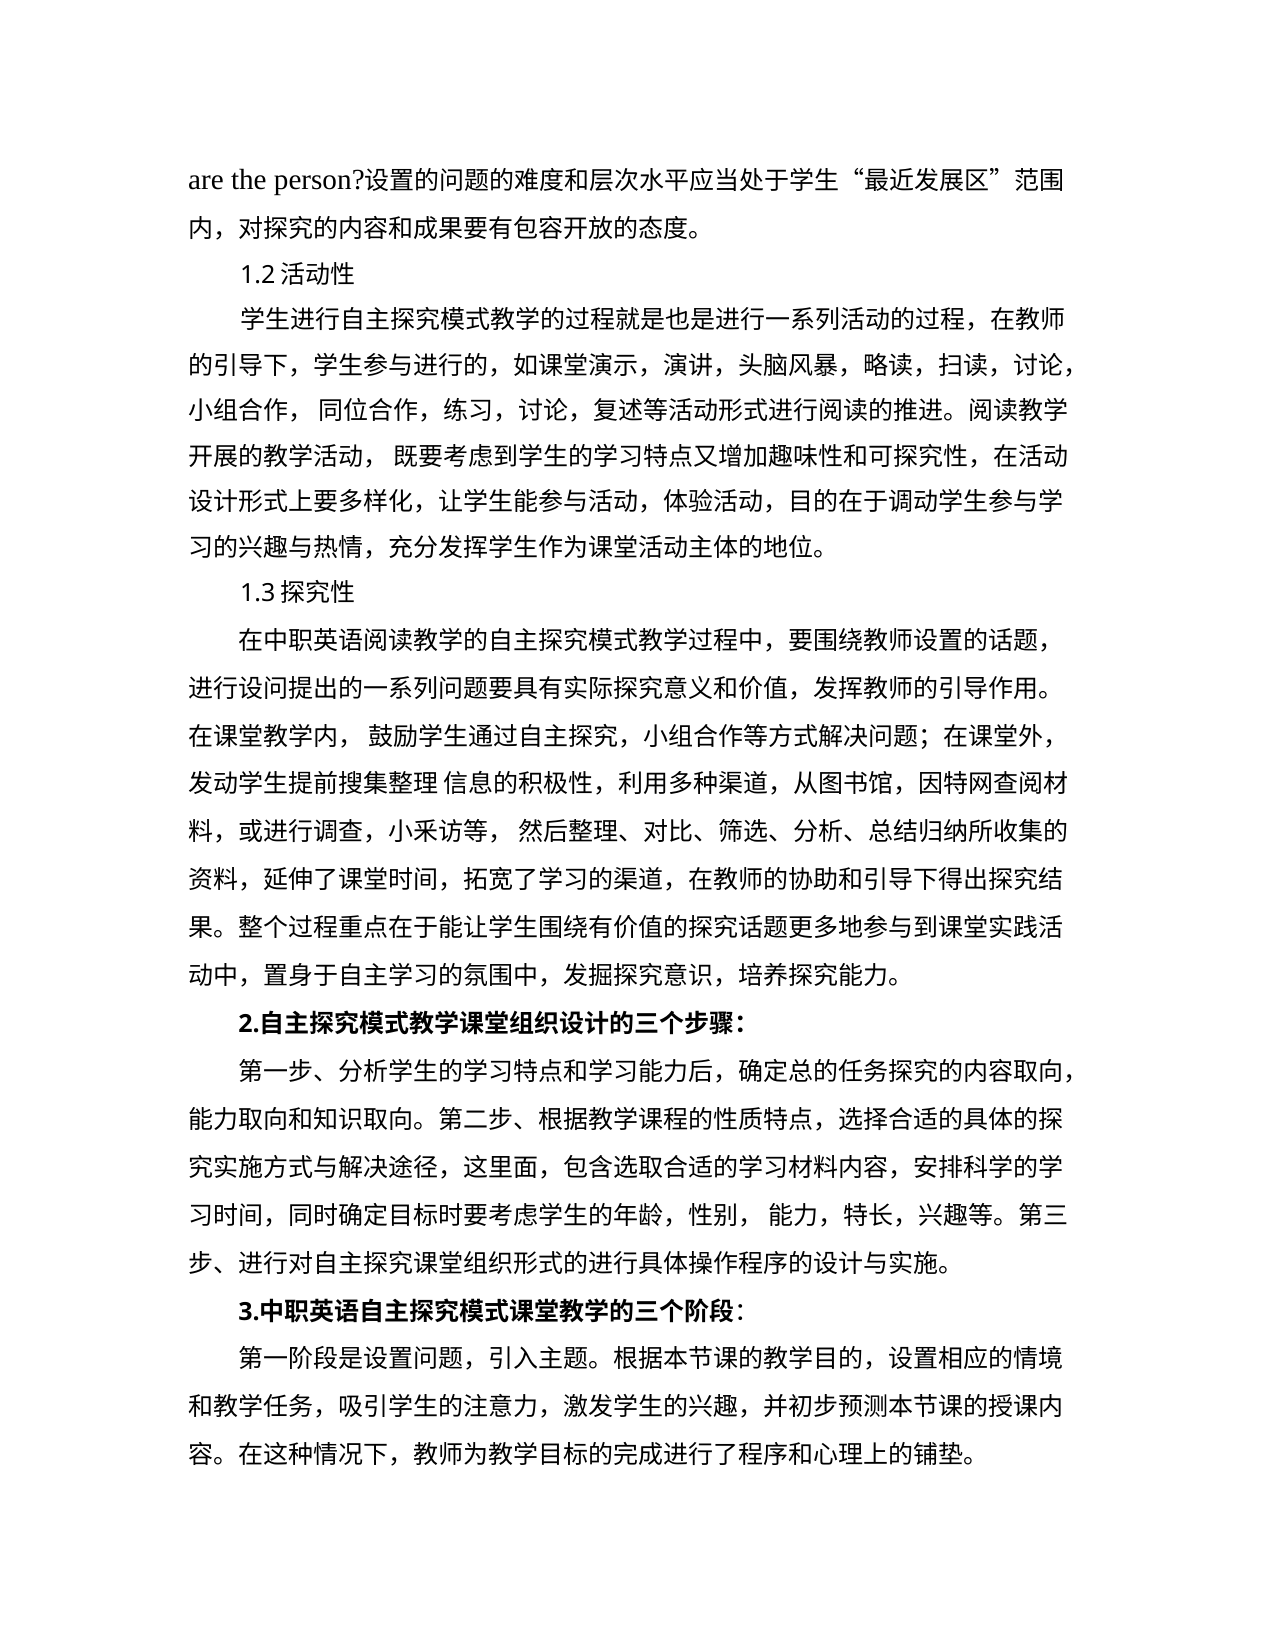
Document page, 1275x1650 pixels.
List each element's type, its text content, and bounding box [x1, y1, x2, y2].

text 学生进行自主探究模式教学的过程就是也是进行一系列活动的过程，在教师的引导下，学生参与进行的，如课堂演示，演讲，头脑风暴，略读，扫读，讨论，小组合作， 同位合作，练习，讨论，复述等活动形式进行阅读的推进。阅读教学开展的教学活动， 既要考虑到学生的学习特点又增加趣味性和可探究性，在活动设计形式上要多样化，让学生能参与活动，体验活动，目的在于调动学生参与学习的兴趣与热情，充分发挥学生作为课堂活动主体的地位。 [188, 292, 1081, 565]
text 第一阶段是设置问题，引入主题。根据本节课的教学目的，设置相应的情境和教学任务，吸引学生的注意力，激发学生的兴趣，并初步预测本节课的授课内容。在这种情况下，教师为教学目标的完成进行了程序和心理上的铺垫。 [188, 1329, 1081, 1473]
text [188, 151, 1081, 247]
text 在中职英语阅读教学的自主探究模式教学过程中，要围绕教师设置的话题，进行设问提出的一系列问题要具有实际探究意义和价值，发挥教师的引导作用。在课堂教学内， 鼓励学生通过自主探究，小组合作等方式解决问题；在课堂外，发动学生提前搜集整理 信息的积极性，利用多种渠道，从图书馆，因特网查阅材料，或进行调查，小釆访等， 然后整理、对比、筛选、分析、总结归纳所收集的资料，延伸了课堂时间，拓宽了学习的渠道，在教师的协助和引导下得出探究结果。整个过程重点在于能让学生围绕有价值的探究话题更多地参与到课堂实践活动中，置身于自主学习的氛围中，发掘探究意识，培养探究能力。 [188, 611, 1081, 994]
text 第一步、分析学生的学习特点和学习能力后，确定总的任务探究的内容取向，能力取向和知识取向。第二步、根据教学课程的性质特点，选择合适的具体的探究实施方式与解决途径，这里面，包含选取合适的学习材料内容，安排科学的学习时间，同时确定目标时要考虑学生的年龄，性别， 能力，特长，兴趣等。第三步、进行对自主探究课堂组织形式的进行具体操作程序的设计与实施。 [188, 1042, 1081, 1282]
list 1.3探究性 [240, 565, 1081, 611]
text 2.自主探究模式教学课堂组织设计的三个步骤： [188, 994, 1081, 1042]
text 3.中职英语自主探究模式课堂教学的三个阶段： [188, 1282, 1081, 1329]
list 1.2活动性 [240, 247, 1081, 292]
